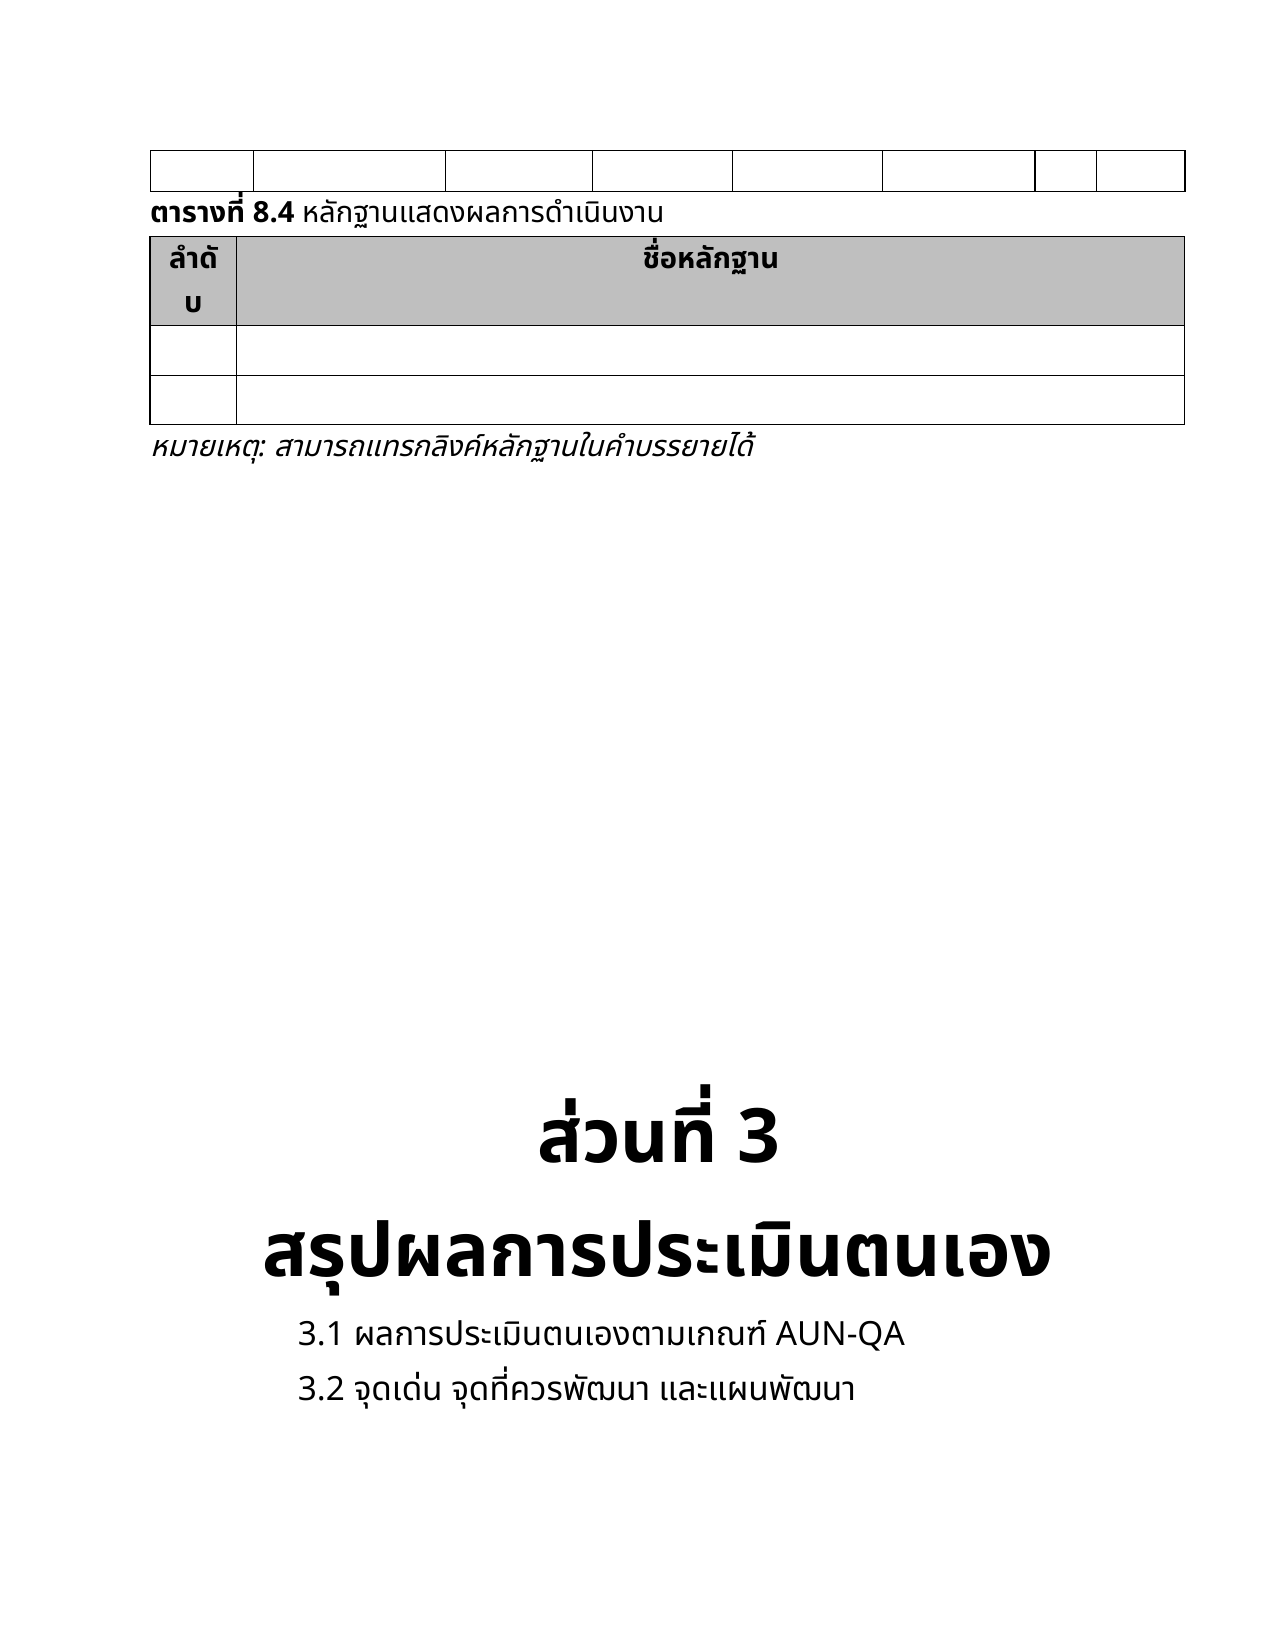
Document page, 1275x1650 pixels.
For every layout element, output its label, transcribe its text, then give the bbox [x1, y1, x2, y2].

table_cell [151, 151, 253, 191]
table_cell [151, 376, 236, 424]
table_cell [593, 151, 732, 191]
text ส่วนที่ 3 [150, 1082, 1167, 1196]
text สรุปผลการประเมินตนเอง [150, 1196, 1167, 1310]
table_cell [237, 376, 1184, 424]
table_cell [446, 151, 592, 191]
table_cell [1097, 151, 1184, 191]
table_header ลำดับ [151, 237, 236, 325]
table_header ชื่อหลักฐาน [237, 237, 1184, 325]
table_cell [883, 151, 1034, 191]
table_cell [1036, 151, 1096, 191]
table_cell [151, 326, 236, 374]
table_cell [254, 151, 445, 191]
text 3.1 ผลการประเมินตนเองตามเกณฑ์ AUN-QA [150, 1310, 1167, 1360]
table_cell [733, 151, 882, 191]
text ตารางที่ 8.4 หลักฐานแสดงผลการดำเนินงาน [150, 192, 1167, 236]
text 3.2 จุดเด่น จุดที่ควรพัฒนา และแผนพัฒนา [150, 1364, 1167, 1415]
table_cell [237, 326, 1184, 374]
text หมายเหตุ: สามารถแทรกลิงค์หลักฐานในคำบรรยายได้ [150, 425, 1167, 469]
